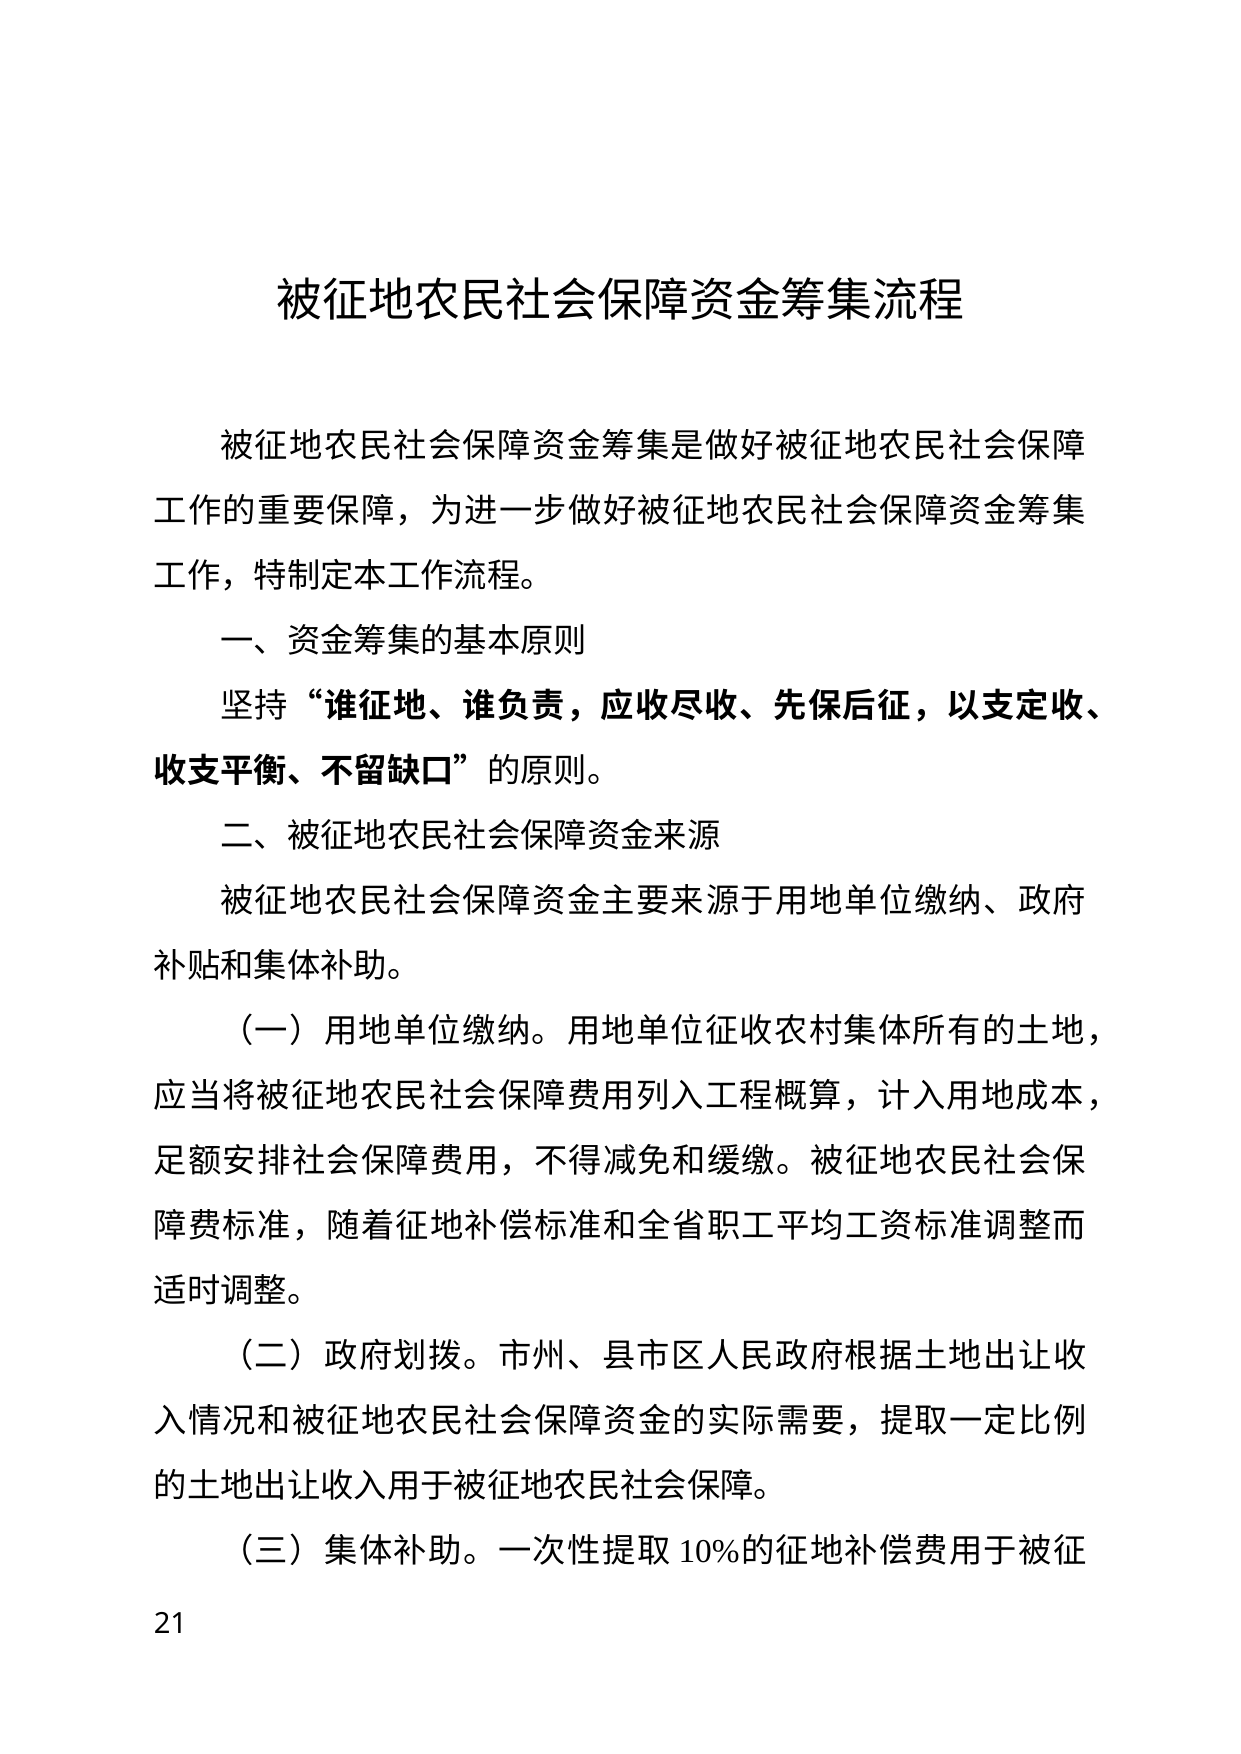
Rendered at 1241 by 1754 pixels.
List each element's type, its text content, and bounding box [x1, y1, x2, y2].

text 一、资金筹集的基本原则 [153, 605, 1087, 670]
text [153, 1515, 1087, 1580]
text 坚持“谁征地、谁负责，应收尽收、先保后征，以支定收、收支平衡、不留缺口”的原则。 [153, 670, 1087, 800]
text （一）用地单位缴纳。用地单位征收农村集体所有的土地，应当将被征地农民社会保障费用列入工程概算，计入用地成本，足额安排社会保障费用，不得减免和缓缴。被征地农民社会保障费标准，随着征地补偿标准和全省职工平均工资标准调整而适时调整。 [153, 995, 1087, 1320]
text 被征地农民社会保障资金主要来源于用地单位缴纳、政府补贴和集体补助。 [153, 865, 1087, 995]
text 二、被征地农民社会保障资金来源 [153, 800, 1087, 865]
text （二）政府划拨。市州、县市区人民政府根据土地出让收入情况和被征地农民社会保障资金的实际需要，提取一定比例的土地出让收入用于被征地农民社会保障。 [153, 1320, 1087, 1515]
text 被征地农民社会保障资金筹集流程 [153, 248, 1087, 345]
text 被征地农民社会保障资金筹集是做好被征地农民社会保障工作的重要保障，为进一步做好被征地农民社会保障资金筹集工作，特制定本工作流程。 [153, 410, 1087, 605]
